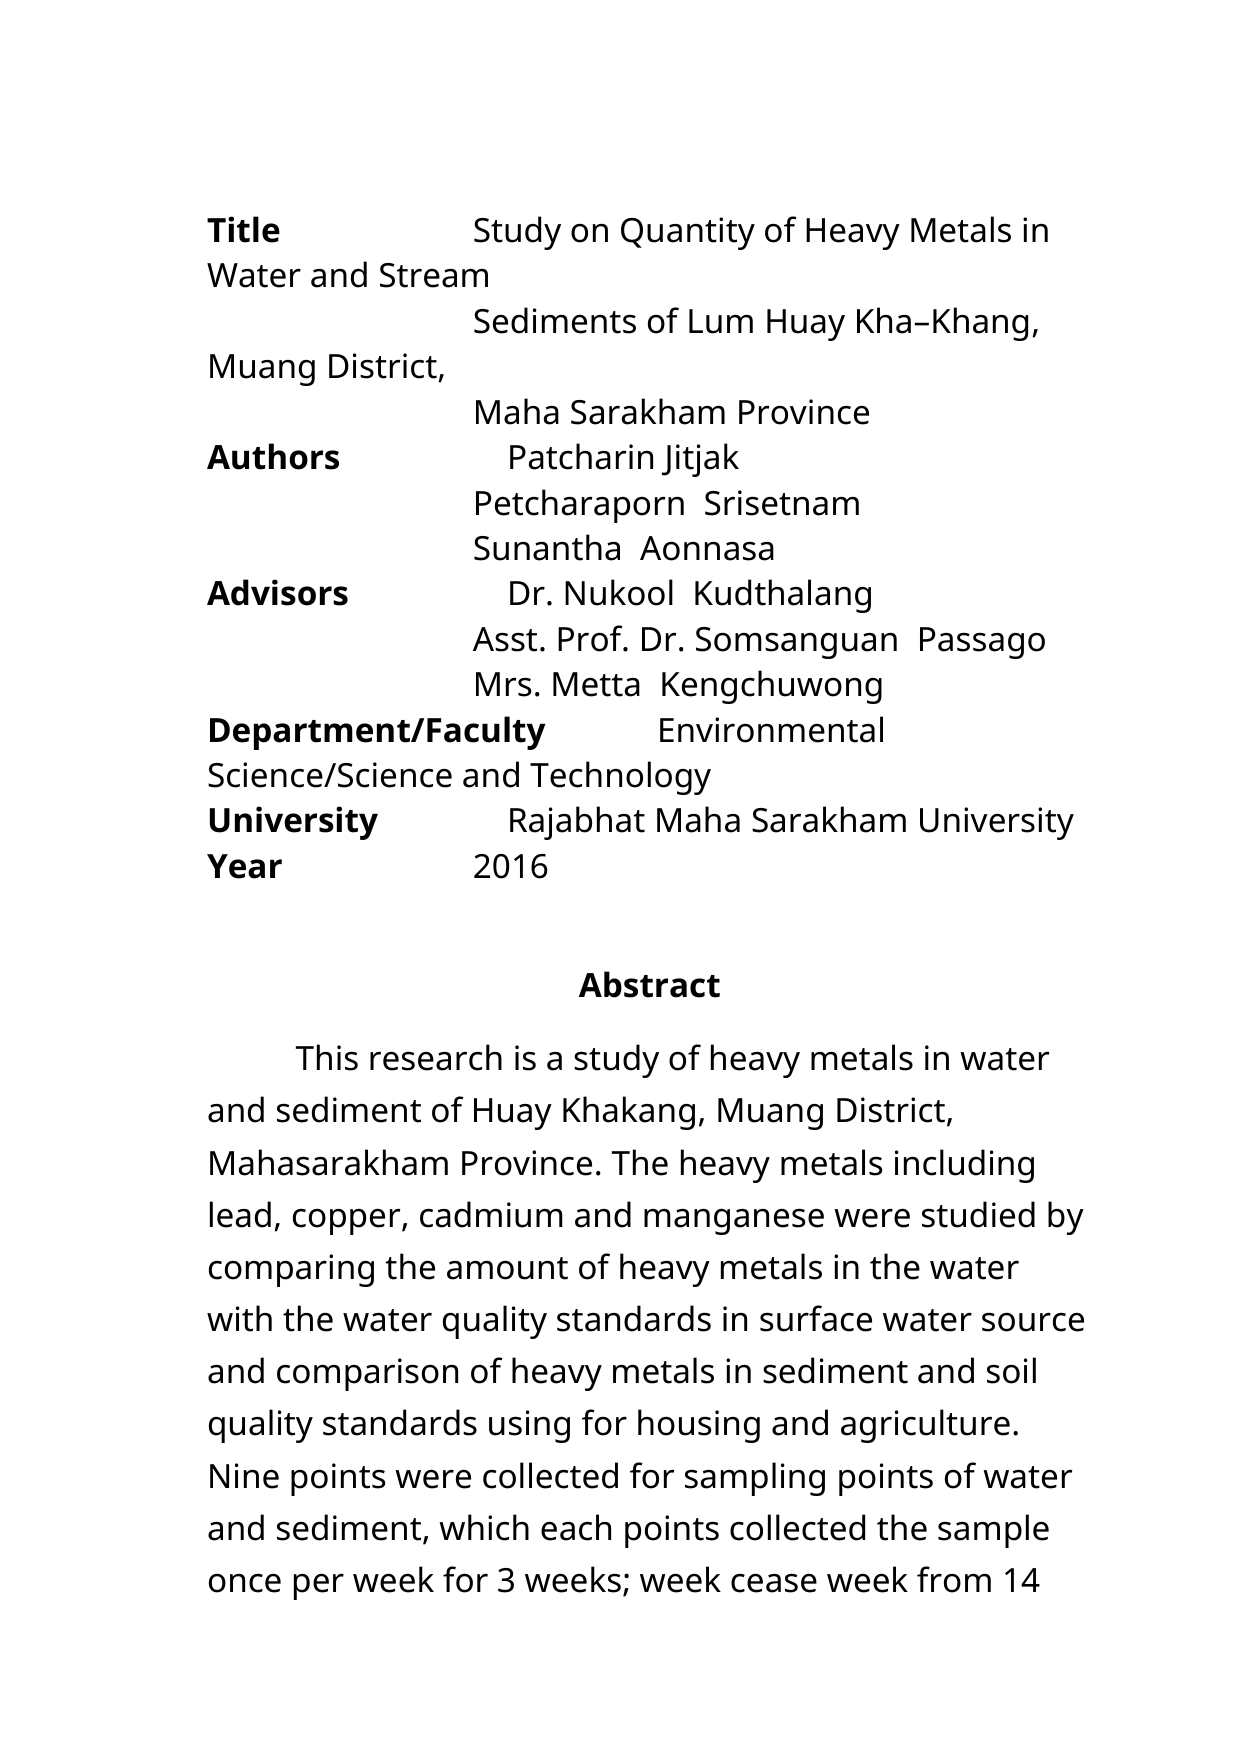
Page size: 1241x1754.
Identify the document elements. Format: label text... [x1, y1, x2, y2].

text Sediments of Lum Huay Kha–Khang, Muang District, [207, 298, 1092, 388]
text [207, 1035, 1092, 1602]
text Asst. Prof. Dr. Somsanguan Passago [207, 616, 1092, 661]
text Year 2016 [207, 843, 1092, 888]
text Advisors Dr. Nukool Kudthalang [207, 570, 1092, 616]
text Sunantha Aonnasa [207, 525, 1092, 570]
text Mrs. Metta Kengchuwong [207, 661, 1092, 706]
text University Rajabhat Maha Sarakham University [207, 797, 1092, 843]
text Authors Patcharin Jitjak [207, 434, 1092, 479]
text Title Study on Quantity of Heavy Metals in Water and Stream [207, 207, 1092, 298]
text Petcharaporn Srisetnam [207, 479, 1092, 525]
text Maha Sarakham Province [207, 388, 1092, 434]
text Department/Faculty Environmental Science/Science and Technology [207, 706, 1092, 797]
text Abstract [207, 961, 1092, 1007]
